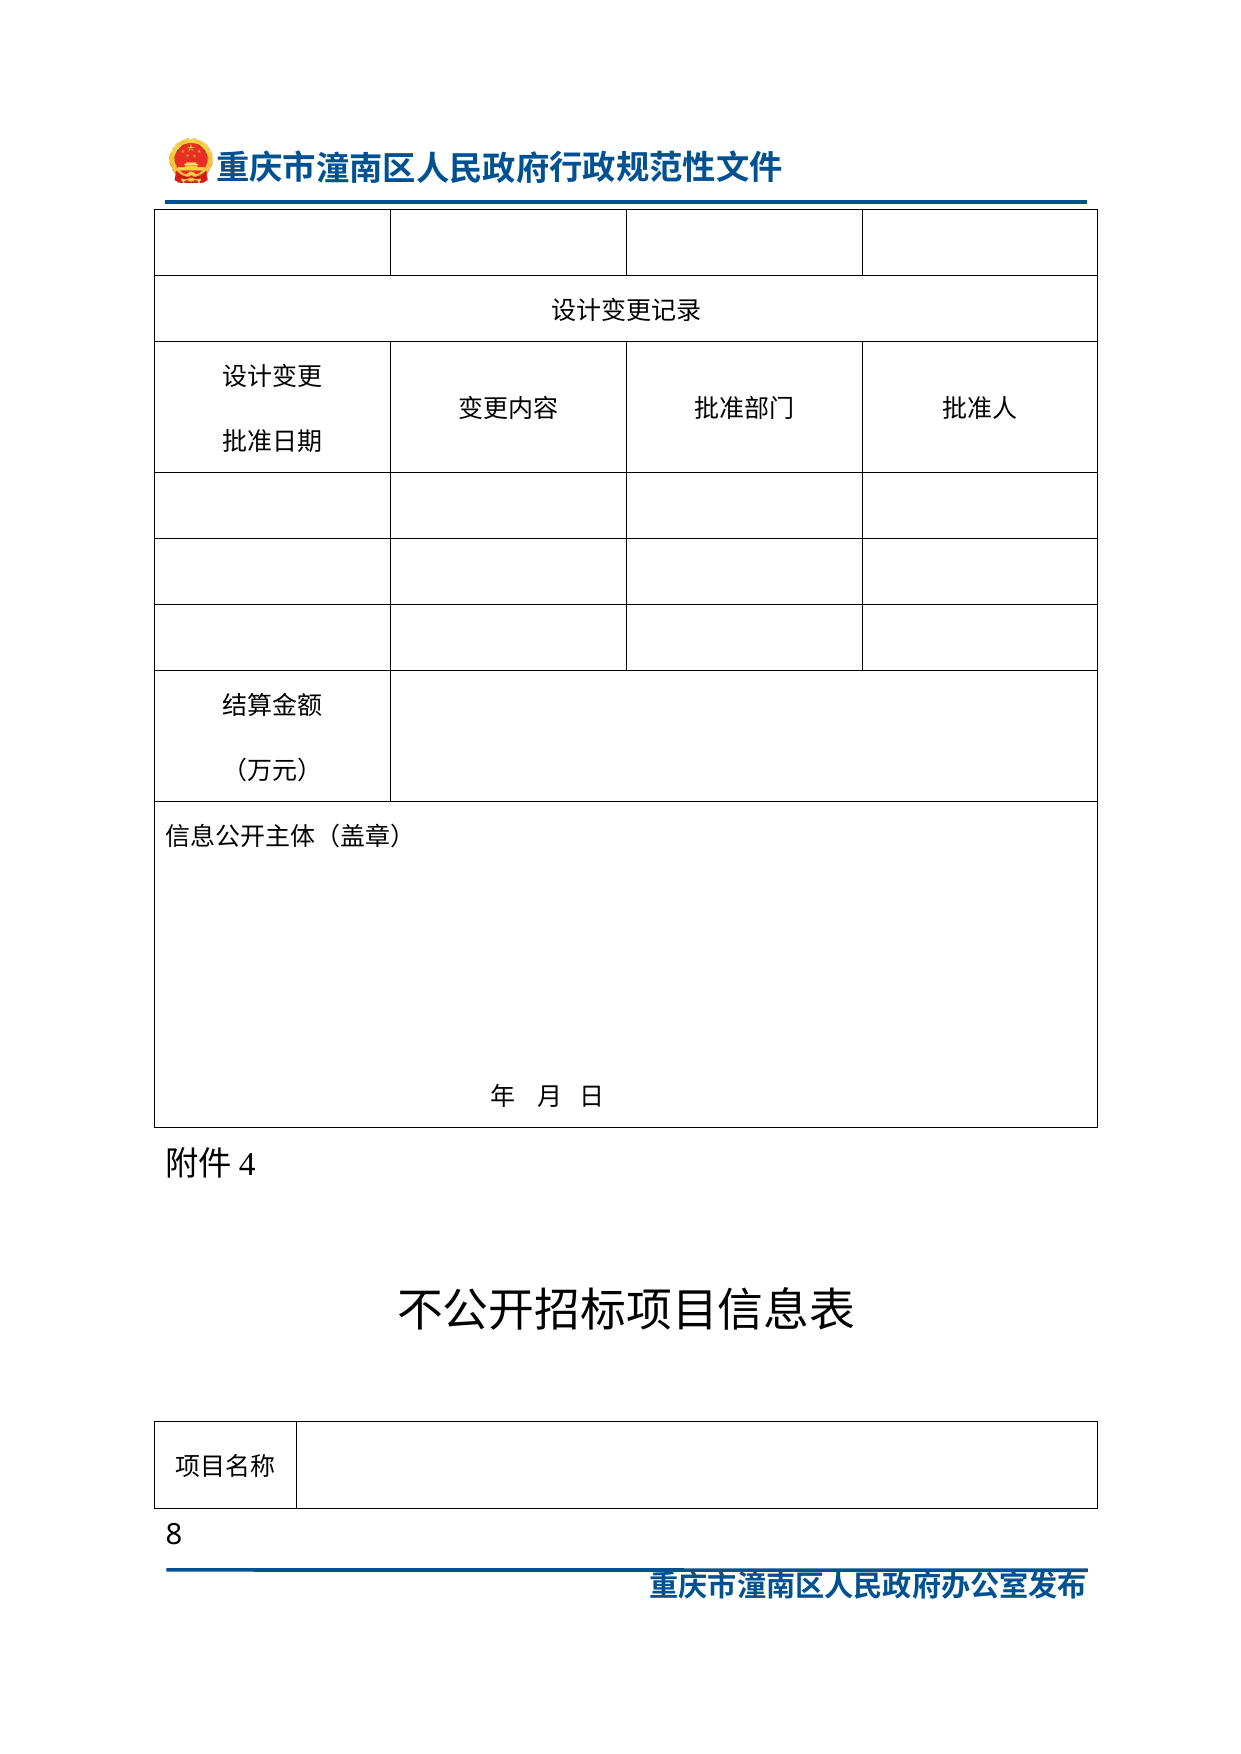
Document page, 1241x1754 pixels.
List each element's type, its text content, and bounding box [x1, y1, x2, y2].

table_cell 批准部门 [627, 342, 862, 472]
table_cell [155, 605, 390, 670]
table_cell [155, 210, 390, 275]
table_cell [863, 210, 1097, 275]
table_cell [391, 539, 626, 604]
table_cell [391, 605, 626, 670]
table_cell 设计变更记录 [155, 276, 1097, 341]
table_cell [627, 473, 862, 538]
table_cell 结算金额 （万元） [155, 671, 390, 801]
text 附件4 [165, 1128, 1087, 1193]
table_header 项目名称 [155, 1422, 296, 1507]
table_cell [391, 210, 626, 275]
table_cell 信息公开主体（盖章） 年 月 日 [155, 802, 1097, 1127]
table_cell [863, 539, 1097, 604]
table_cell [155, 539, 390, 604]
table_cell [627, 210, 862, 275]
picture [165, 136, 217, 187]
table_cell 变更内容 [391, 342, 626, 472]
table_header [297, 1422, 1097, 1507]
table_cell [391, 473, 626, 538]
table_cell [391, 671, 1097, 801]
table_cell 设计变更 批准日期 [155, 342, 390, 472]
table_cell 批准人 [863, 342, 1097, 472]
table_cell [863, 473, 1097, 538]
table_cell [863, 605, 1097, 670]
table_cell [627, 605, 862, 670]
table_cell [155, 473, 390, 538]
text 不公开招标项目信息表 [165, 1258, 1087, 1356]
table_cell [627, 539, 862, 604]
